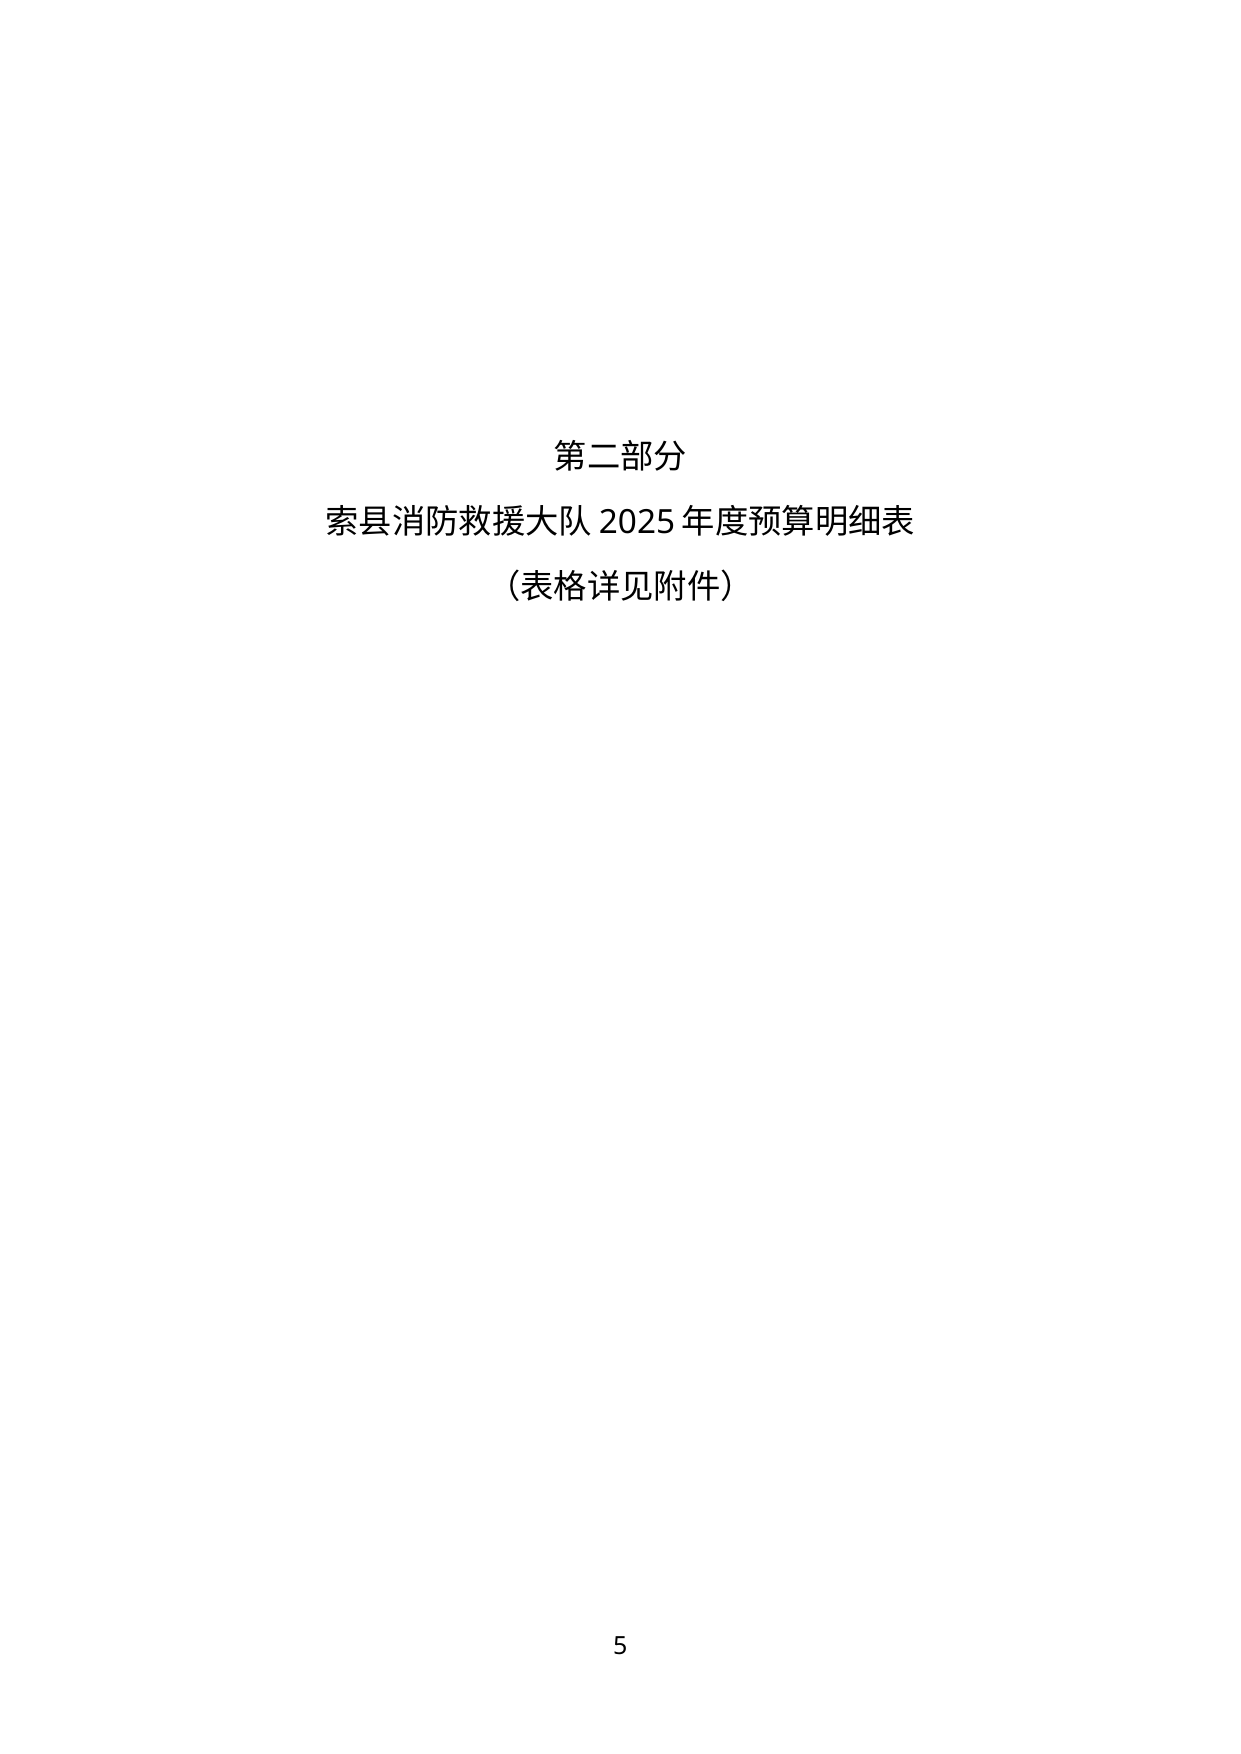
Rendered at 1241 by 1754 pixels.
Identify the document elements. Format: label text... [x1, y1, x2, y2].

text （表格详见附件） [187, 552, 1053, 617]
text 索县消防救援大队2025年度预算明细表 [187, 487, 1053, 552]
text 第二部分 [187, 422, 1053, 487]
